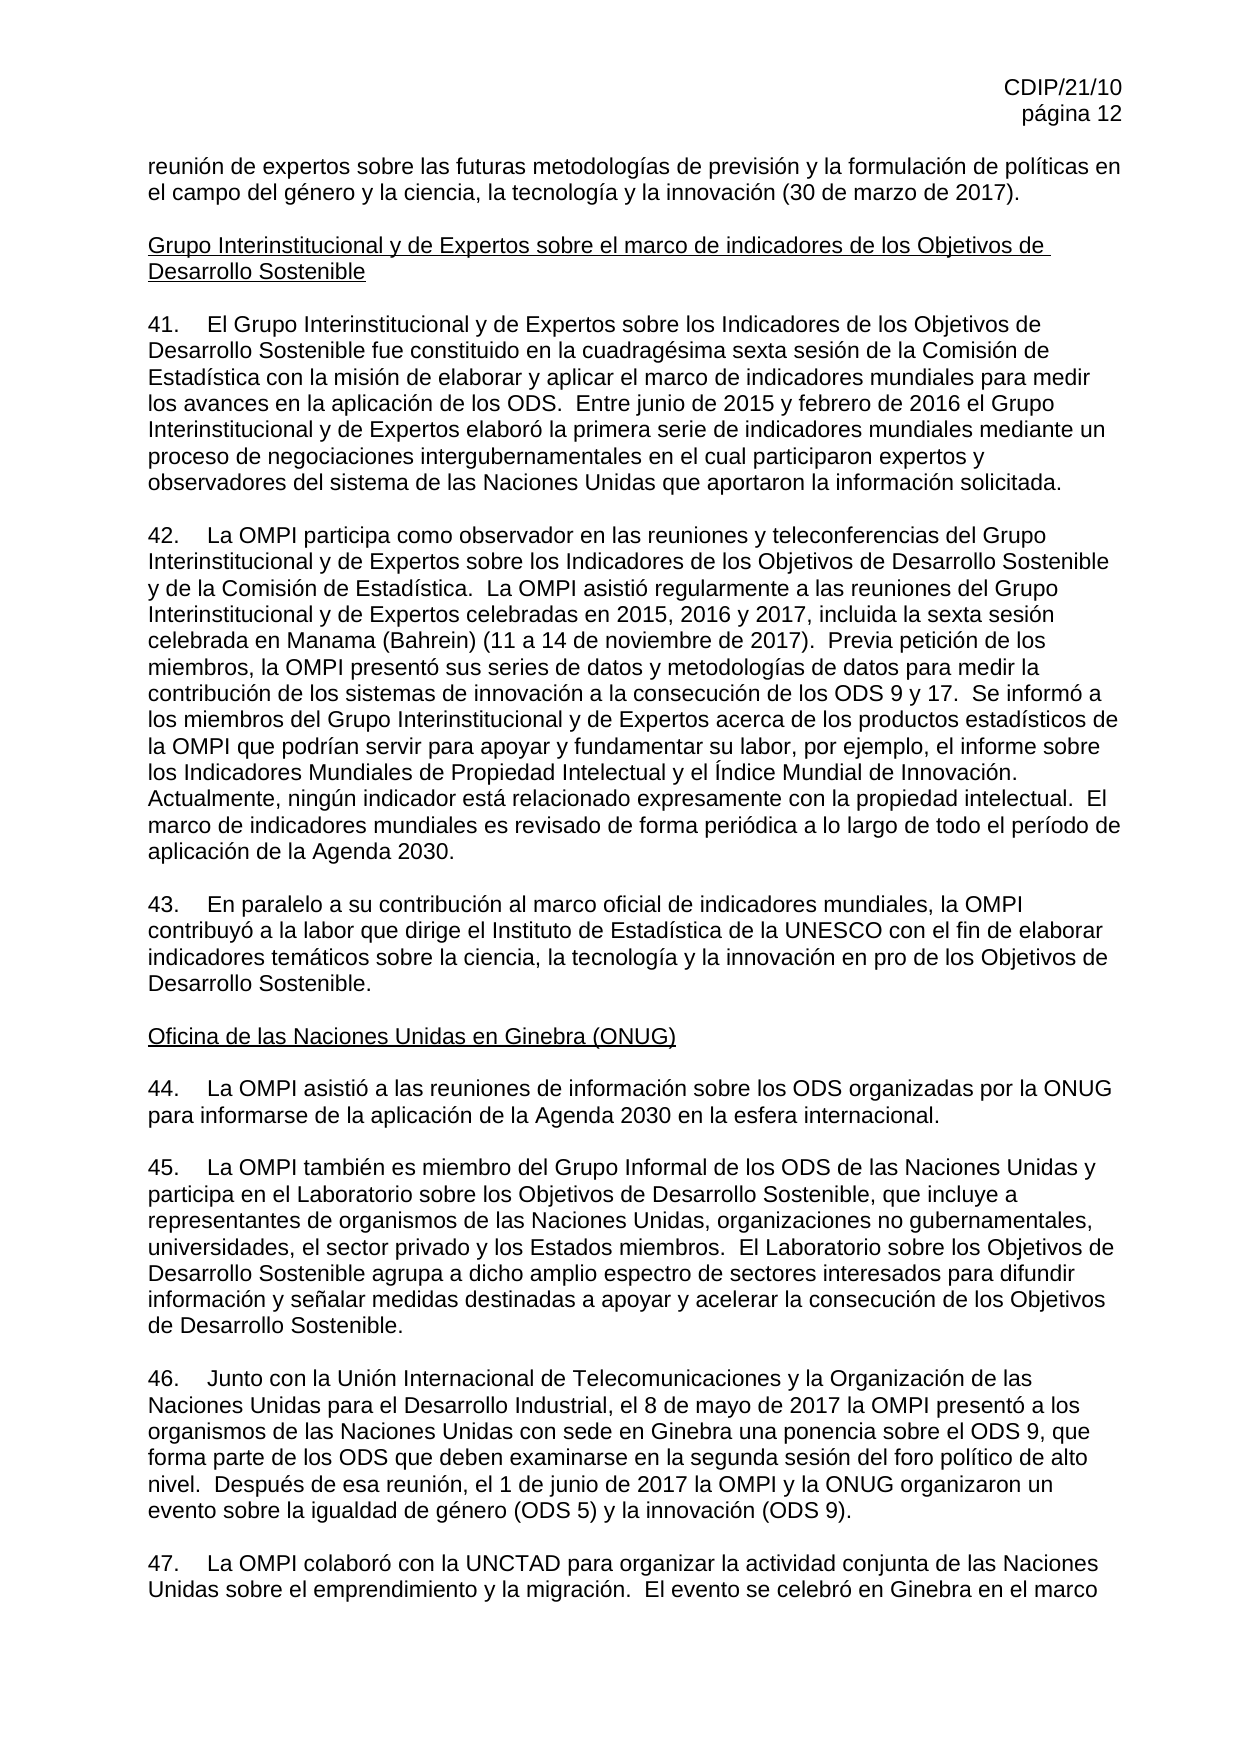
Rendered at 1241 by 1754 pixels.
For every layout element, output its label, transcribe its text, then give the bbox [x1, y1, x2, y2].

text Oficina de las Naciones Unidas en Ginebra (ONUG) [148, 1023, 1122, 1049]
text 43. En paralelo a su contribución al marco oficial de indicadores mundiales, la OMPI contribuyó a la labor que dirige el Instituto de Estadística de la UNESCO con el fin de elaborar indicadores temáticos sobre la ciencia, la tecnología y la innovación en pro de los Objetivos de Desarrollo Sostenible. [148, 891, 1122, 996]
text Grupo Interinstitucional y de Expertos sobre el marco de indicadores de los Objetivos de Desarrollo Sostenible [148, 232, 1122, 285]
text 41. El Grupo Interinstitucional y de Expertos sobre los Indicadores de los Objetivos de Desarrollo Sostenible fue constituido en la cuadragésima sexta sesión de la Comisión de Estadística con la misión de elaborar y aplicar el marco de indicadores mundiales para medir los avances en la aplicación de los ODS. Entre junio de 2015 y febrero de 2016 el Grupo Interinstitucional y de Expertos elaboró la primera serie de indicadores mundiales mediante un proceso de negociaciones intergubernamentales en el cual participaron expertos y observadores del sistema de las Naciones Unidas que aportaron la información solicitada. [148, 311, 1122, 496]
text 45. La OMPI también es miembro del Grupo Informal de los ODS de las Naciones Unidas y participa en el Laboratorio sobre los Objetivos de Desarrollo Sostenible, que incluye a representantes de organismos de las Naciones Unidas, organizaciones no gubernamentales, universidades, el sector privado y los Estados miembros. El Laboratorio sobre los Objetivos de Desarrollo Sostenible agrupa a dicho amplio espectro de sectores interesados para difundir información y señalar medidas destinadas a apoyar y acelerar la consecución de los Objetivos de Desarrollo Sostenible. [148, 1154, 1122, 1339]
text 44. La OMPI asistió a las reuniones de información sobre los ODS organizadas por la ONUG para informarse de la aplicación de la Agenda 2030 en la esfera internacional. [148, 1075, 1122, 1128]
text 46. Junto con la Unión Internacional de Telecomunicaciones y la Organización de las Naciones Unidas para el Desarrollo Industrial, el 8 de mayo de 2017 la OMPI presentó a los organismos de las Naciones Unidas con sede en Ginebra una ponencia sobre el ODS 9, que forma parte de los ODS que deben examinarse en la segunda sesión del foro político de alto nivel. Después de esa reunión, el 1 de junio de 2017 la OMPI y la ONUG organizaron un evento sobre la igualdad de género (ODS 5) y la innovación (ODS 9). [148, 1365, 1122, 1523]
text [148, 153, 1122, 206]
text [148, 1550, 1122, 1602]
text 42. La OMPI participa como observador en las reuniones y teleconferencias del Grupo Interinstitucional y de Expertos sobre los Indicadores de los Objetivos de Desarrollo Sostenible y de la Comisión de Estadística. La OMPI asistió regularmente a las reuniones del Grupo Interinstitucional y de Expertos celebradas en 2015, 2016 y 2017, incluida la sexta sesión celebrada en Manama (Bahrein) (11 a 14 de noviembre de 2017). Previa petición de los miembros, la OMPI presentó sus series de datos y metodologías de datos para medir la contribución de los sistemas de innovación a la consecución de los ODS 9 y 17. Se informó a los miembros del Grupo Interinstitucional y de Expertos acerca de los productos estadísticos de la OMPI que podrían servir para apoyar y fundamentar su labor, por ejemplo, el informe sobre los Indicadores Mundiales de Propiedad Intelectual y el Índice Mundial de Innovación. Actualmente, ningún indicador está relacionado expresamente con la propiedad intelectual. El marco de indicadores mundiales es revisado de forma periódica a lo largo de todo el período de aplicación de la Agenda 2030. [148, 522, 1122, 864]
